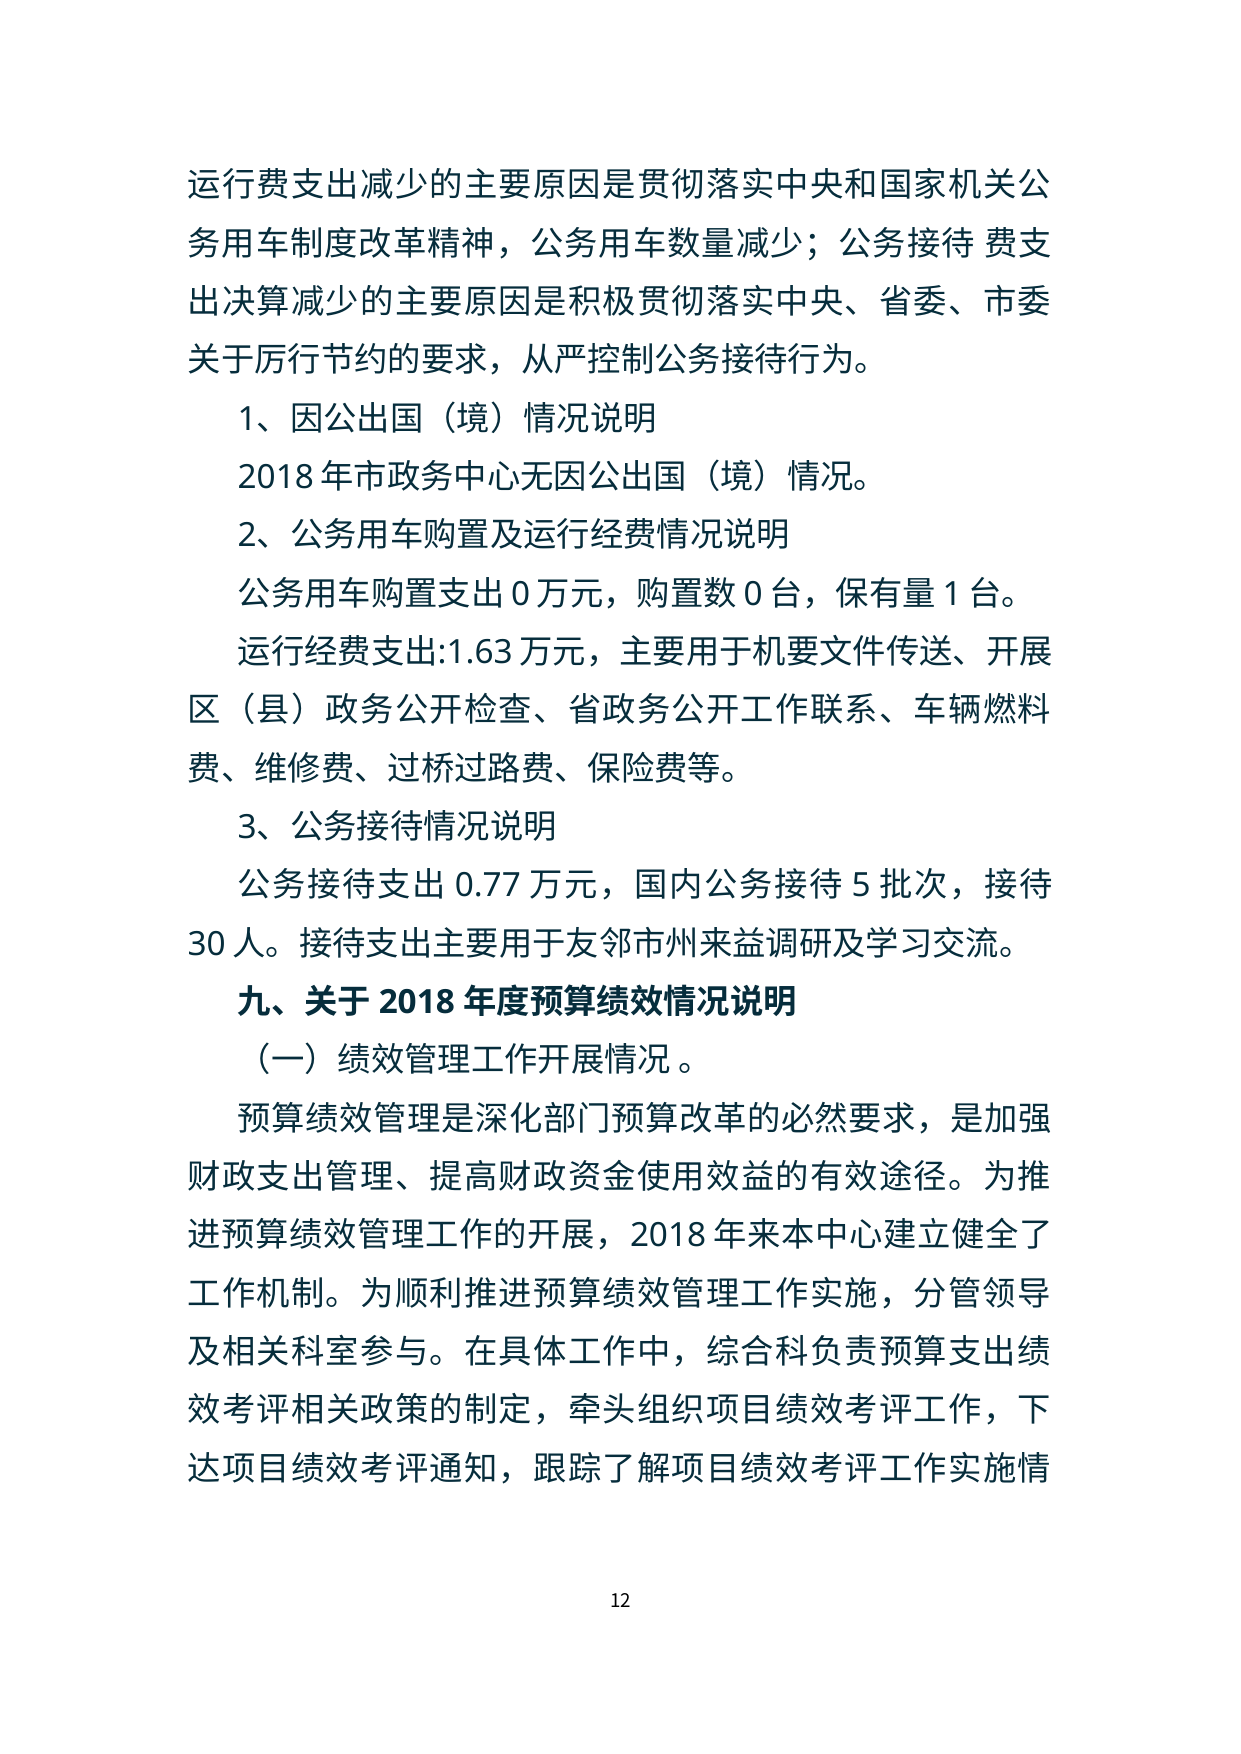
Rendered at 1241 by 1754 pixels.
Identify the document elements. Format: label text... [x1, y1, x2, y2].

text 2018年市政务中心无因公出国（境）情况。 [187, 442, 1053, 500]
text 运行经费支出:1.63万元，主要用于机要文件传送、开展区（县）政务公开检查、省政务公开工作联系、车辆燃料费、维修费、过桥过路费、保险费等。 [187, 617, 1053, 792]
text 3、公务接待情况说明 [187, 792, 1053, 850]
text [187, 150, 1053, 383]
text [187, 1083, 1053, 1492]
text 2、公务用车购置及运行经费情况说明 [187, 500, 1053, 558]
text 公务用车购置支出0万元，购置数0台，保有量1台。 [187, 558, 1053, 617]
text 1、因公出国（境）情况说明 [187, 383, 1053, 442]
text （一）绩效管理工作开展情况 。 [187, 1025, 1053, 1083]
text 九、关于 2018 年度预算绩效情况说明 [187, 967, 1053, 1025]
text 公务接待支出0.77万元，国内公务接待5批次，接待30人。接待支出主要用于友邻市州来益调研及学习交流。 [187, 850, 1053, 967]
